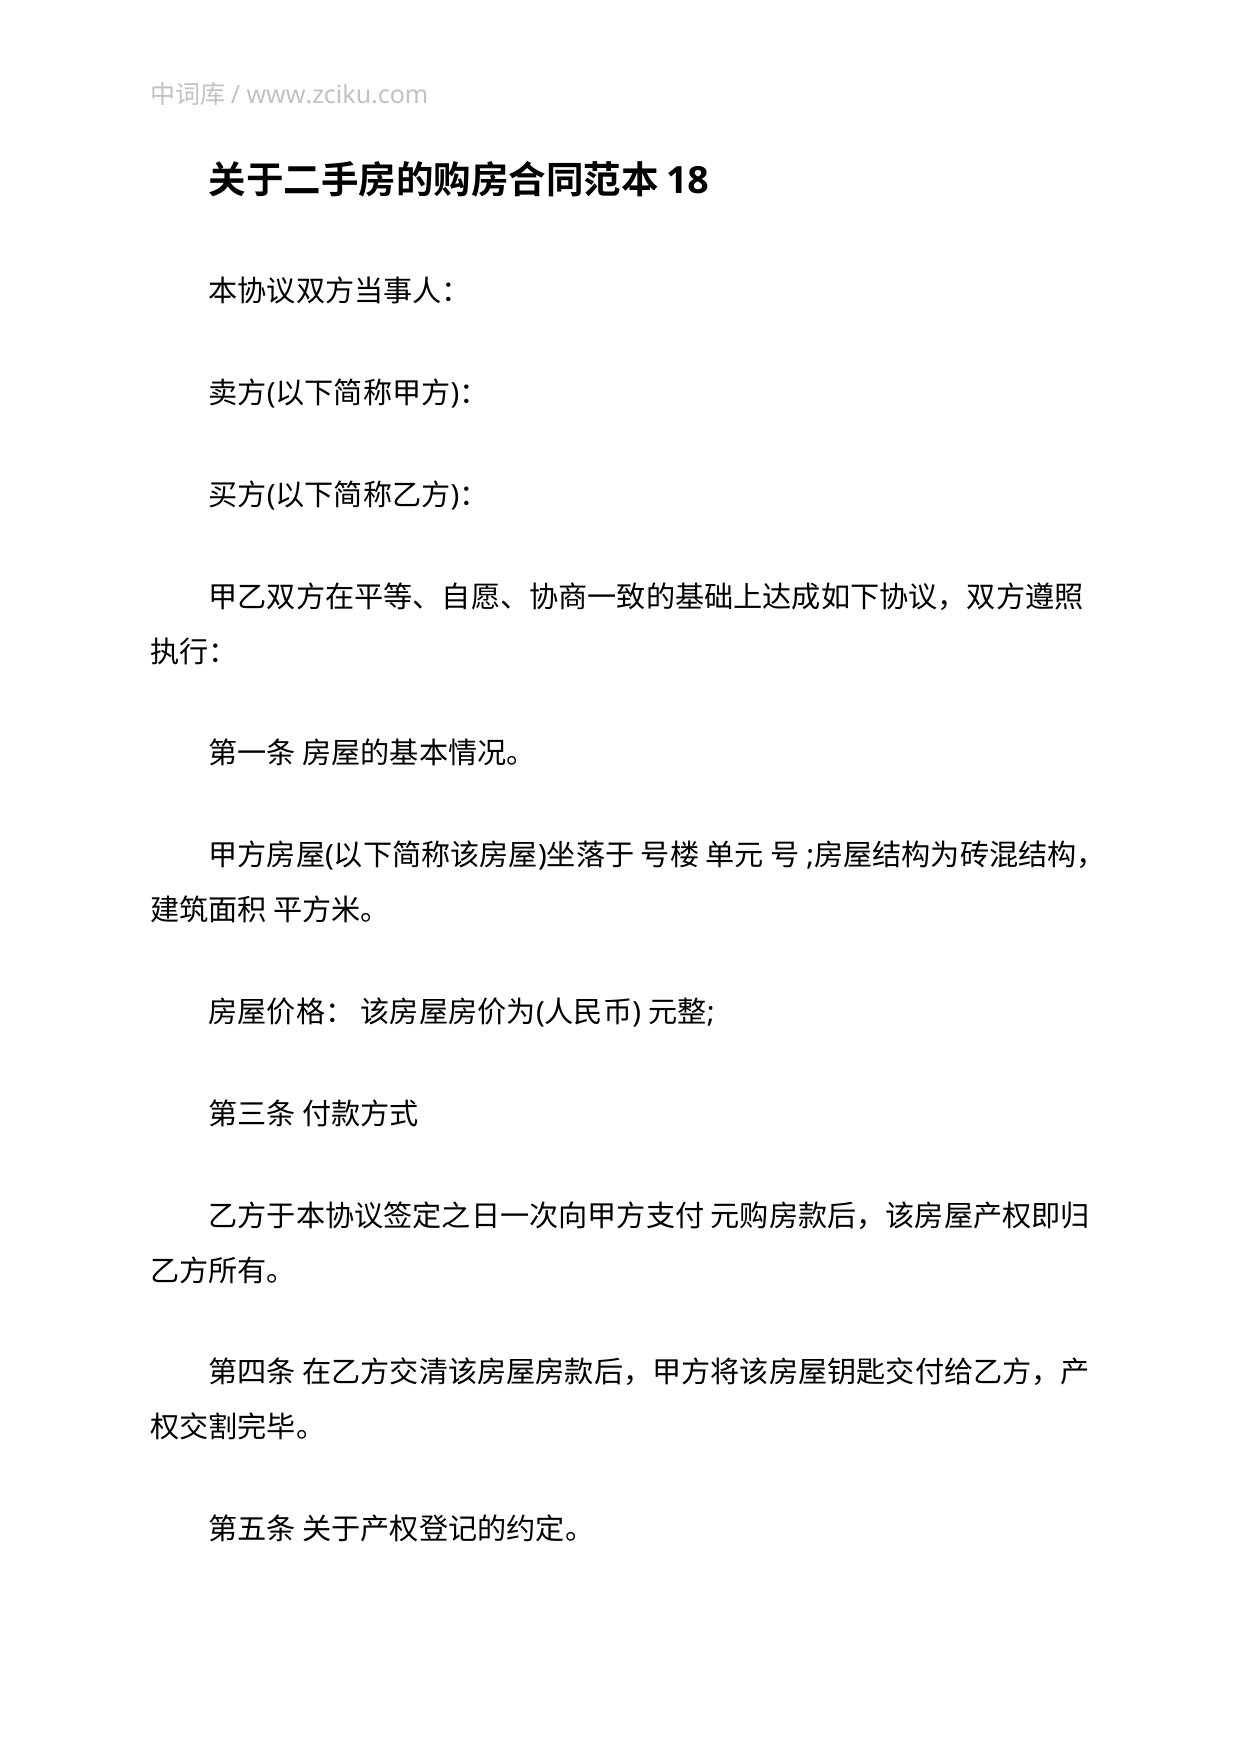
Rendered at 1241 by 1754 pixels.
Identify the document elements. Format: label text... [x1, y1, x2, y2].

text 甲乙双方在平等、自愿、协商一致的基础上达成如下协议，双方遵照执行： [150, 573, 1090, 671]
text 第三条 付款方式 [150, 1091, 1090, 1133]
text 第一条 房屋的基本情况。 [150, 730, 1090, 772]
text 房屋价格： 该房屋房价为(人民币) 元整; [150, 988, 1090, 1031]
text 卖方(以下简称甲方)： [150, 369, 1090, 412]
text 买方(以下简称乙方)： [150, 471, 1090, 514]
text 甲方房屋(以下简称该房屋)坐落于 号楼 单元 号 ;房屋结构为砖混结构，建筑面积 平方米。 [150, 832, 1090, 929]
text 关于二手房的购房合同范本18 [150, 150, 1090, 204]
text 第四条 在乙方交清该房屋房款后，甲方将该房屋钥匙交付给乙方，产权交割完毕。 [150, 1349, 1090, 1446]
text 第五条 关于产权登记的约定。 [150, 1506, 1090, 1548]
text 乙方于本协议签定之日一次向甲方支付 元购房款后，该房屋产权即归乙方所有。 [150, 1192, 1090, 1289]
text 本协议双方当事人： [150, 268, 1090, 310]
